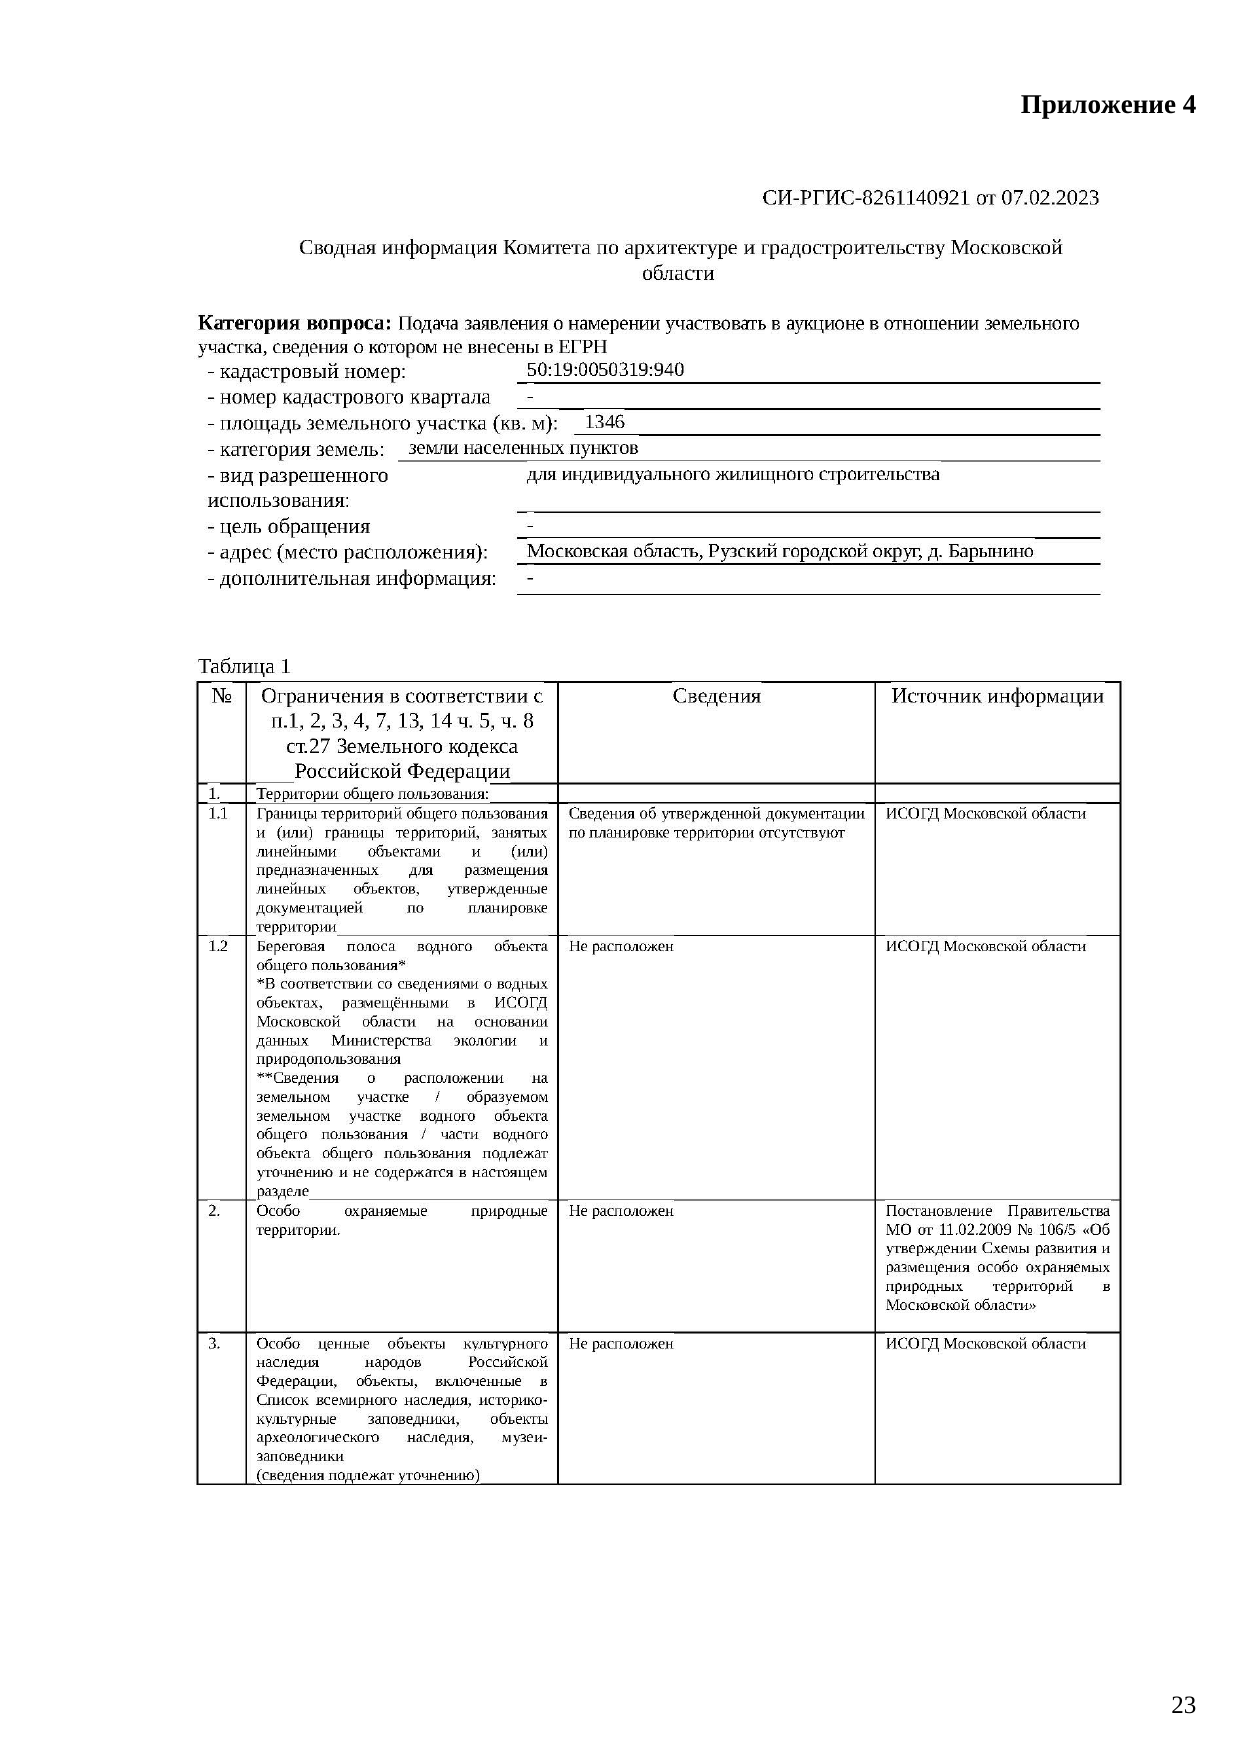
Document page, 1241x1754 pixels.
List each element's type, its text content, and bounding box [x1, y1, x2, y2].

picture [94, 119, 1176, 1650]
subtitle Приложение 4 [14, 89, 1196, 120]
